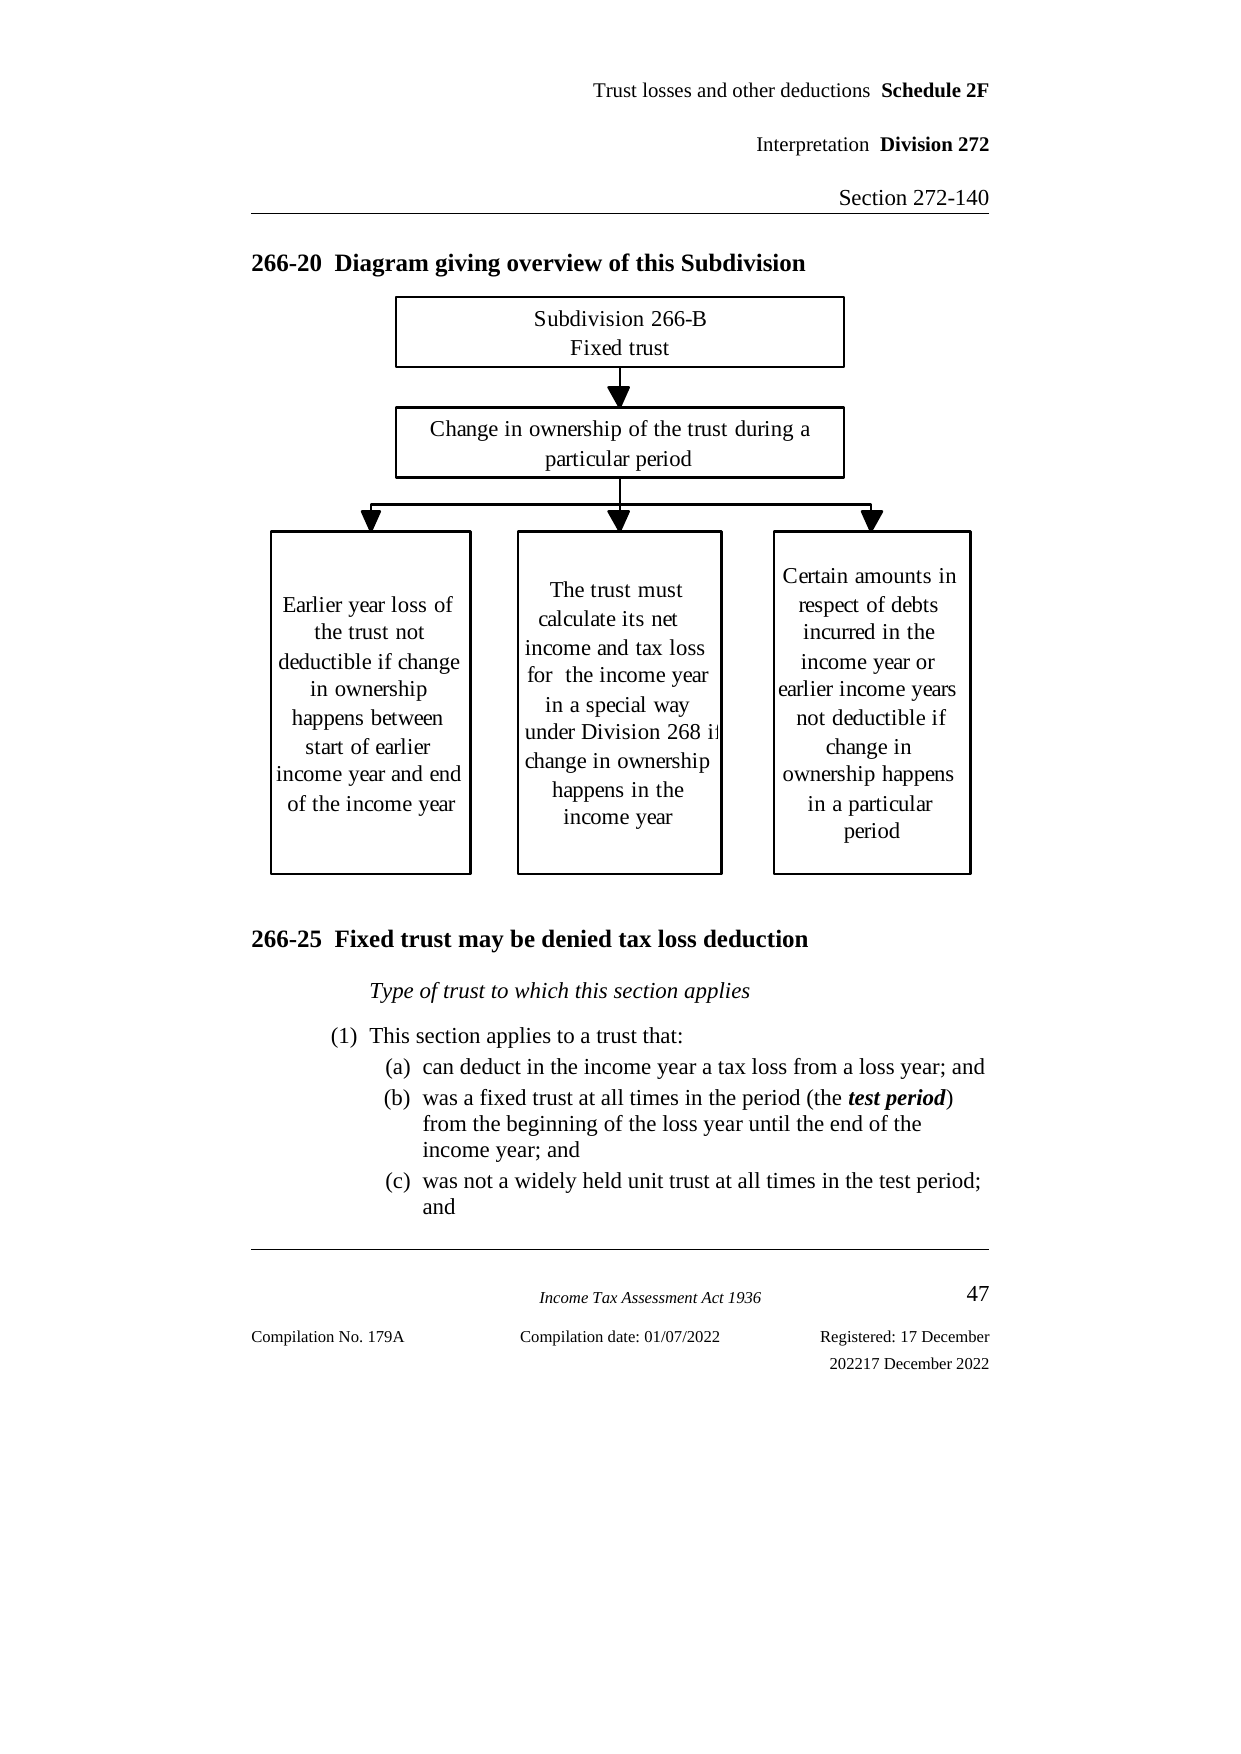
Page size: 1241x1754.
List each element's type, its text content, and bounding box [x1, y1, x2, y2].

text Type of trust to which this section applies [369, 977, 989, 1004]
text (c) was not a widely held unit trust at all times in the test period; and [251, 1167, 989, 1219]
text 266-25 Fixed trust may be denied tax loss deduction [251, 924, 989, 952]
text (1) This section applies to a trust that: [251, 1023, 989, 1049]
text (b) was a fixed trust at all times in the period (the test period) from the beginning of the loss year until the end of the income year; and [251, 1084, 989, 1163]
text (a) can deduct in the income year a tax loss from a loss year; and [251, 1053, 989, 1079]
text 266-20 Diagram giving overview of this Subdivision [251, 248, 989, 277]
